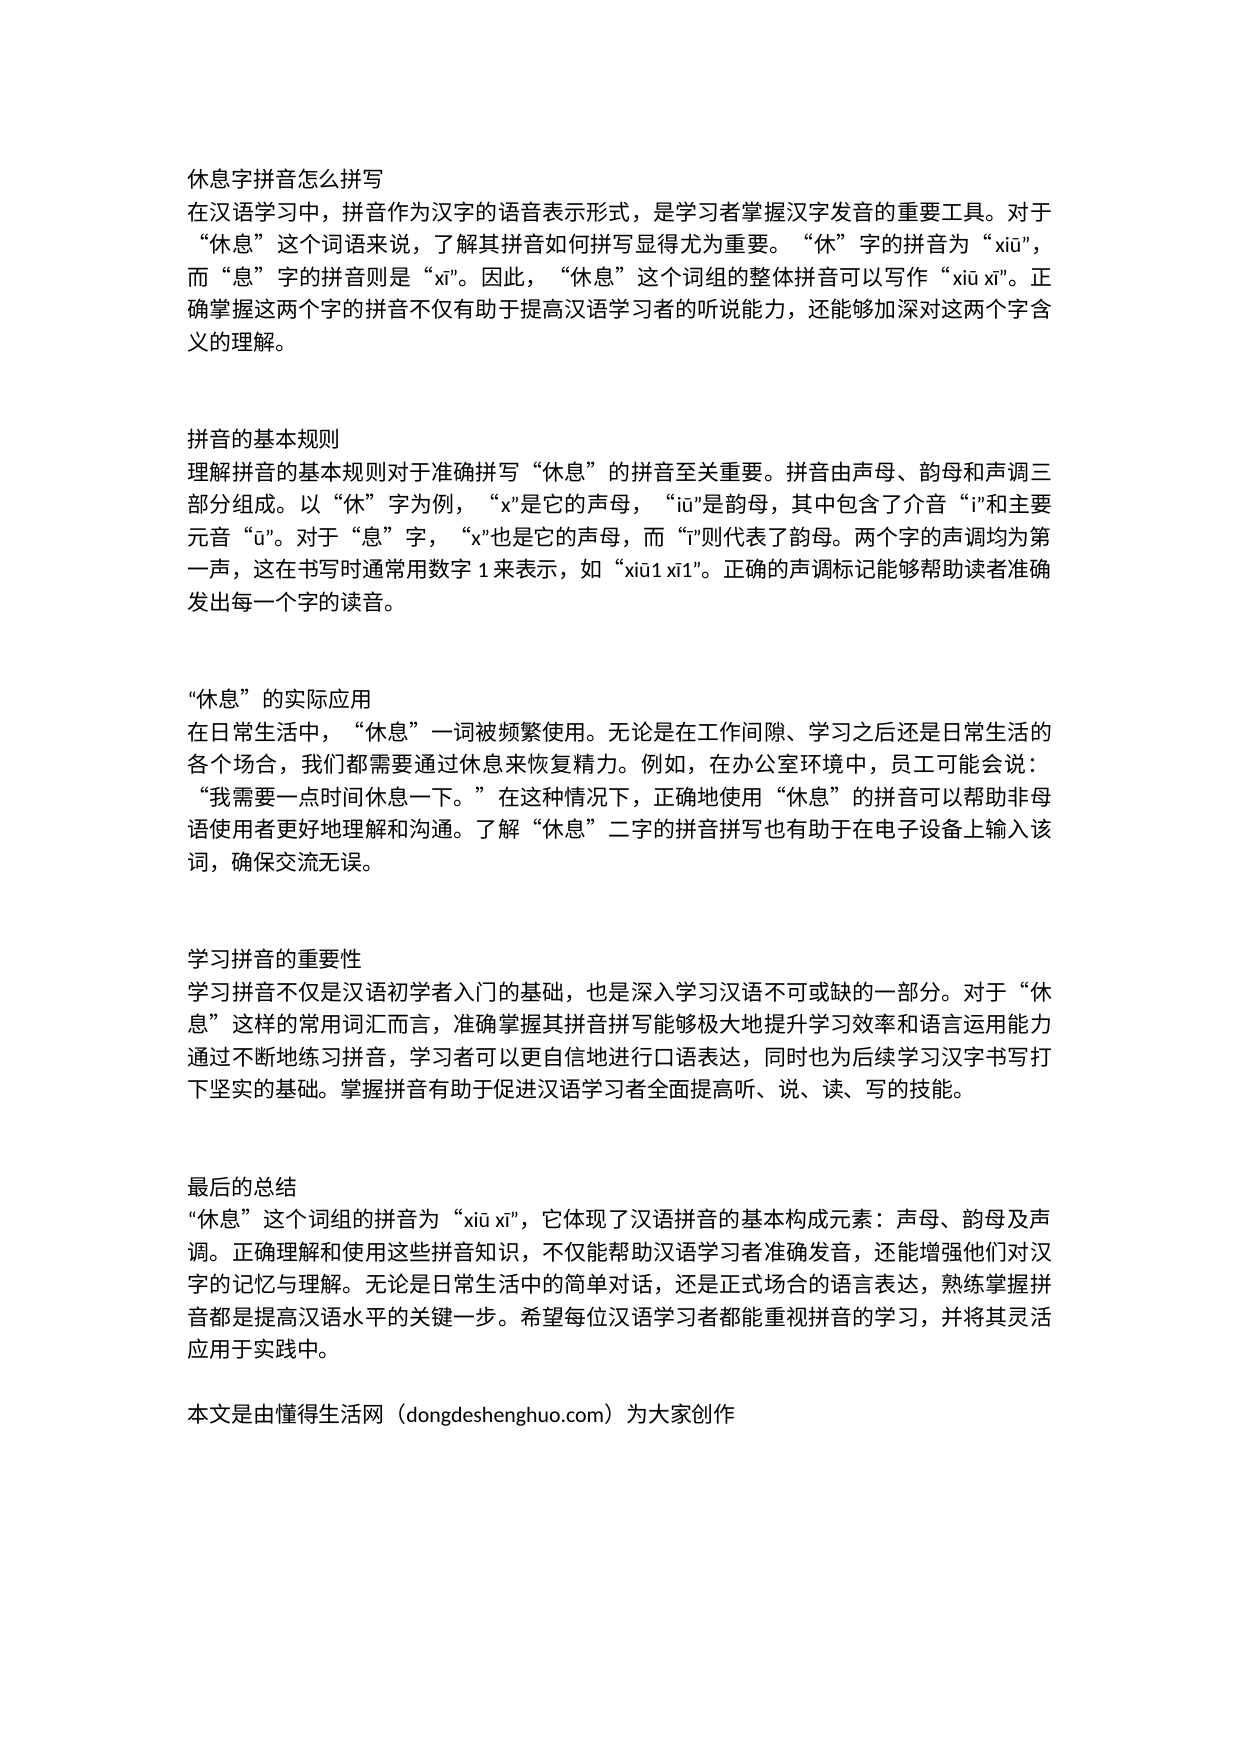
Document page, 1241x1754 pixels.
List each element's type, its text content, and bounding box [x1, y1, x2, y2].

text 学习拼音不仅是汉语初学者入门的基础，也是深入学习汉语不可或缺的一部分。对于“休息”这样的常用词汇而言，准确掌握其拼音拼写能够极大地提升学习效率和语言运用能力。通过不断地练习拼音，学习者可以更自信地进行口语表达，同时也为后续学习汉字书写打下坚实的基础。掌握拼音有助于促进汉语学习者全面提高听、说、读、写的技能。 [187, 974, 1053, 1104]
text “休息”的实际应用 [187, 682, 1053, 714]
text “休息”这个词组的拼音为“xiū xī”，它体现了汉语拼音的基本构成元素：声母、韵母及声调。正确理解和使用这些拼音知识，不仅能帮助汉语学习者准确发音，还能增强他们对汉字的记忆与理解。无论是日常生活中的简单对话，还是正式场合的语言表达，熟练掌握拼音都是提高汉语水平的关键一步。希望每位汉语学习者都能重视拼音的学习，并将其灵活应用于实践中。 [187, 1202, 1053, 1364]
text 学习拼音的重要性 [187, 942, 1053, 974]
text 最后的总结 [187, 1169, 1053, 1202]
text 理解拼音的基本规则对于准确拼写“休息”的拼音至关重要。拼音由声母、韵母和声调三部分组成。以“休”字为例，“x”是它的声母，“iū”是韵母，其中包含了介音“i”和主要元音“ū”。对于“息”字，“x”也是它的声母，而“ī”则代表了韵母。两个字的声调均为第一声，这在书写时通常用数字1来表示，如“xiū1 xī1”。正确的声调标记能够帮助读者准确发出每一个字的读音。 [187, 454, 1053, 617]
text 在日常生活中，“休息”一词被频繁使用。无论是在工作间隙、学习之后还是日常生活的各个场合，我们都需要通过休息来恢复精力。例如，在办公室环境中，员工可能会说：“我需要一点时间休息一下。”在这种情况下，正确地使用“休息”的拼音可以帮助非母语使用者更好地理解和沟通。了解“休息”二字的拼音拼写也有助于在电子设备上输入该词，确保交流无误。 [187, 714, 1053, 877]
text 休息字拼音怎么拼写 [187, 162, 1053, 194]
text 本文是由懂得生活网（dongdeshenghuo.com）为大家创作 [187, 1397, 1053, 1429]
text 拼音的基本规则 [187, 422, 1053, 454]
text 在汉语学习中，拼音作为汉字的语音表示形式，是学习者掌握汉字发音的重要工具。对于“休息”这个词语来说，了解其拼音如何拼写显得尤为重要。“休”字的拼音为“xiū”，而“息”字的拼音则是“xī”。因此，“休息”这个词组的整体拼音可以写作“xiū xī”。正确掌握这两个字的拼音不仅有助于提高汉语学习者的听说能力，还能够加深对这两个字含义的理解。 [187, 194, 1053, 357]
